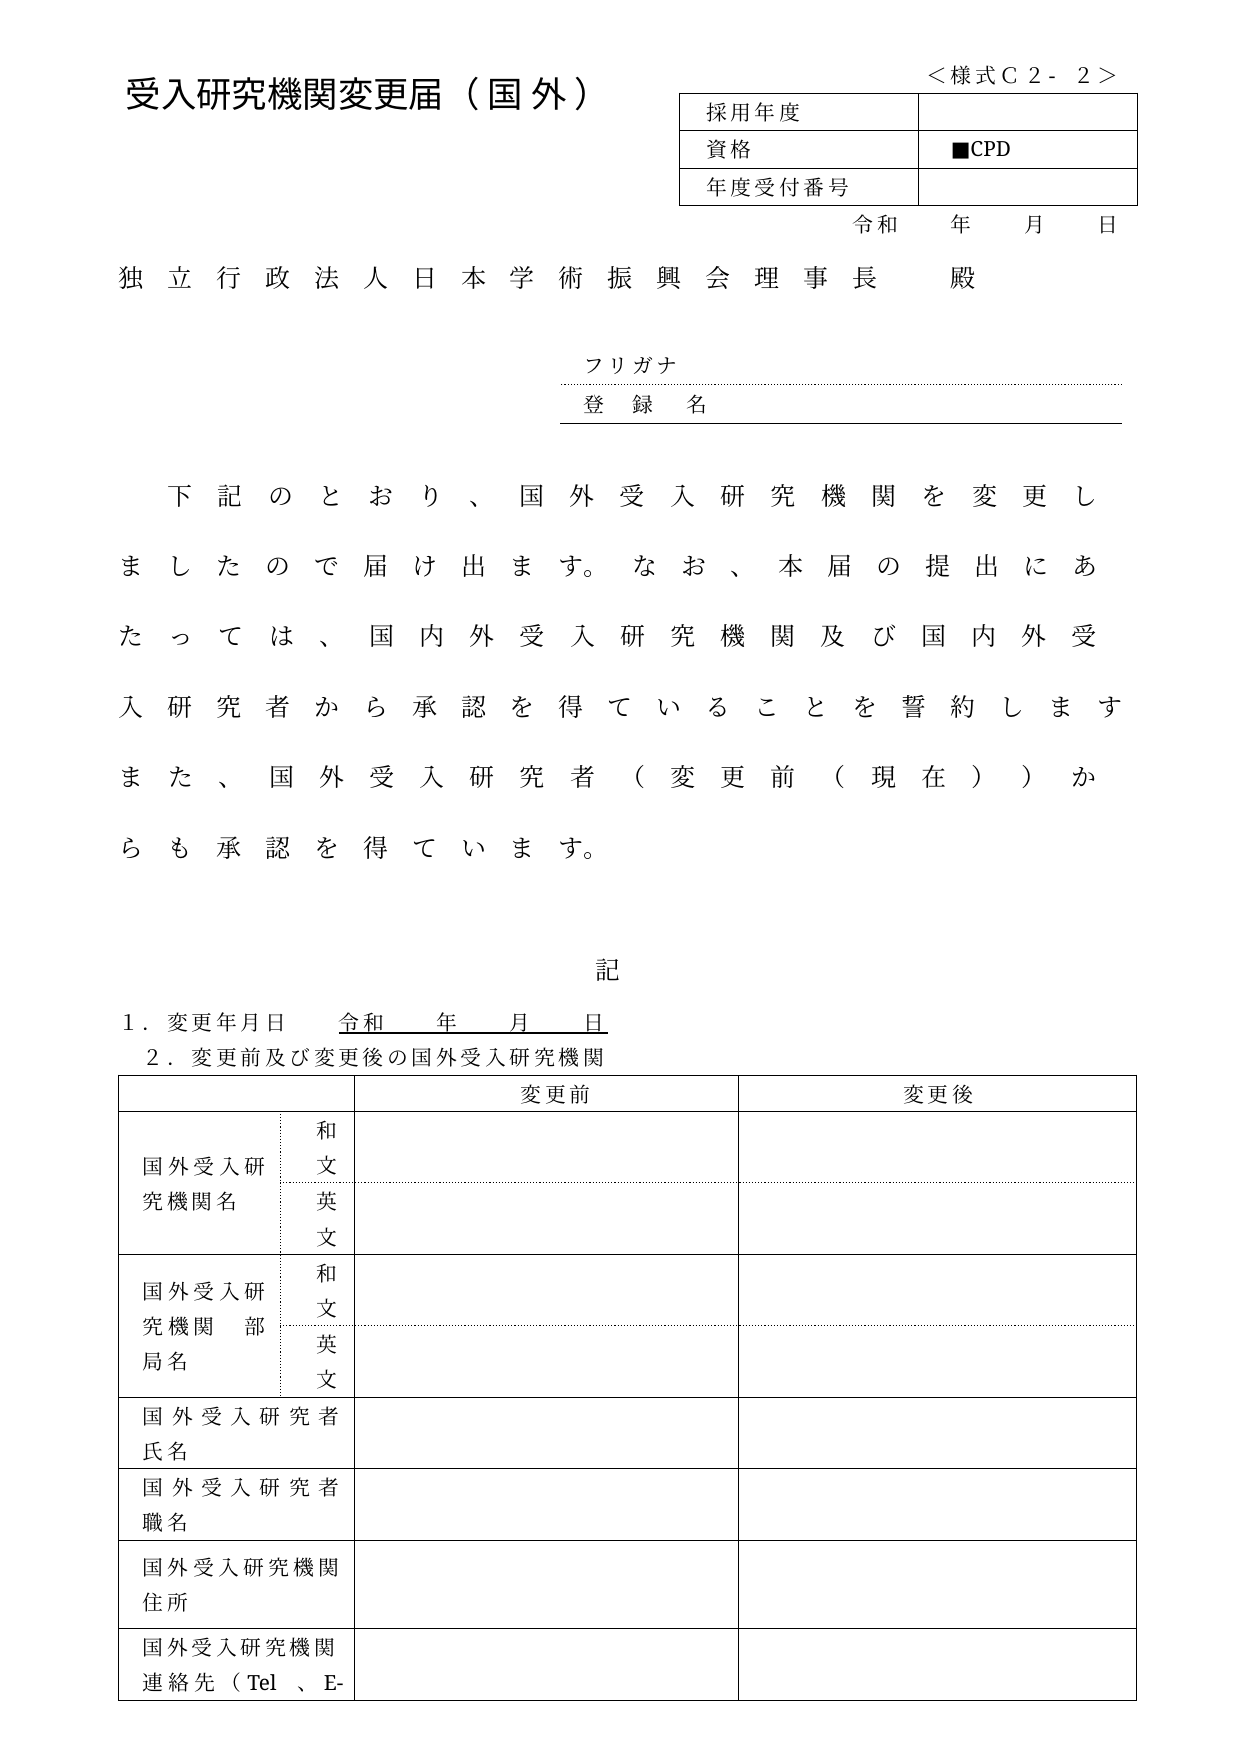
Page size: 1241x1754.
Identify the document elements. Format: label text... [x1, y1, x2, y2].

table_cell 英文 [281, 1325, 354, 1397]
table_cell [919, 169, 1137, 205]
table_cell [355, 1255, 738, 1325]
table_header [919, 94, 1137, 130]
table_cell [739, 1541, 1136, 1628]
table_cell [355, 1469, 738, 1539]
table_header 採用年度 [680, 94, 918, 130]
table_cell [739, 1255, 1136, 1325]
subtitle 記 [118, 934, 1122, 1004]
table_cell 国外受入研究者 職名 [119, 1469, 354, 1539]
table_cell 和文 [281, 1255, 354, 1325]
table_cell 年度受付番号 [680, 169, 918, 205]
table_header [119, 1076, 354, 1111]
text １．変更年月日 令和 年 月 日 [118, 1004, 1122, 1039]
table_cell 和文 [281, 1112, 354, 1182]
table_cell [119, 1629, 354, 1699]
table_cell 国外受入研究機関 部局名 [119, 1255, 281, 1397]
text ２．変更前及び変更後の国外受入研究機関 [100, 1039, 1122, 1074]
table_cell [355, 1398, 738, 1468]
text ＜様式Ｃ２-２＞ [118, 57, 1122, 93]
table_cell [355, 1629, 738, 1699]
table_cell [355, 1112, 738, 1182]
table_header 変更前 [355, 1076, 738, 1111]
text フリガナ [560, 347, 1122, 385]
text 独立行政法人日本学術振興会理事長 殿 [118, 241, 1122, 312]
table_cell [739, 1112, 1136, 1182]
table_cell ■CPD [919, 131, 1137, 168]
table_cell 英文 [281, 1182, 354, 1254]
table_cell 国外受入研究者 氏名 [119, 1398, 354, 1468]
table_cell 国外受入研究機関住所 [119, 1541, 354, 1628]
table_cell [739, 1398, 1136, 1468]
table_cell [355, 1325, 738, 1397]
table_cell [739, 1629, 1136, 1699]
table_cell [739, 1325, 1136, 1397]
table_header 変更後 [739, 1076, 1136, 1111]
text 令和 年 月 日 [118, 206, 1122, 241]
table_cell [739, 1182, 1136, 1254]
table_cell [739, 1469, 1136, 1539]
table_cell [355, 1182, 738, 1254]
text 下記のとおり、国外受入研究機関を変更しましたので届け出ます。なお、本届の提出にあたっては、国内外受入研究機関及び国内外受入研究者から承認を得ていることを誓約します。また、国外受入研究者（変更前（現在））からも承認を得ています。 [118, 459, 1122, 881]
table_cell 国外受入研究機関名 [119, 1112, 281, 1254]
text 登録名 [560, 385, 1122, 423]
table_cell [355, 1541, 738, 1628]
table_cell 資格 [680, 131, 918, 168]
